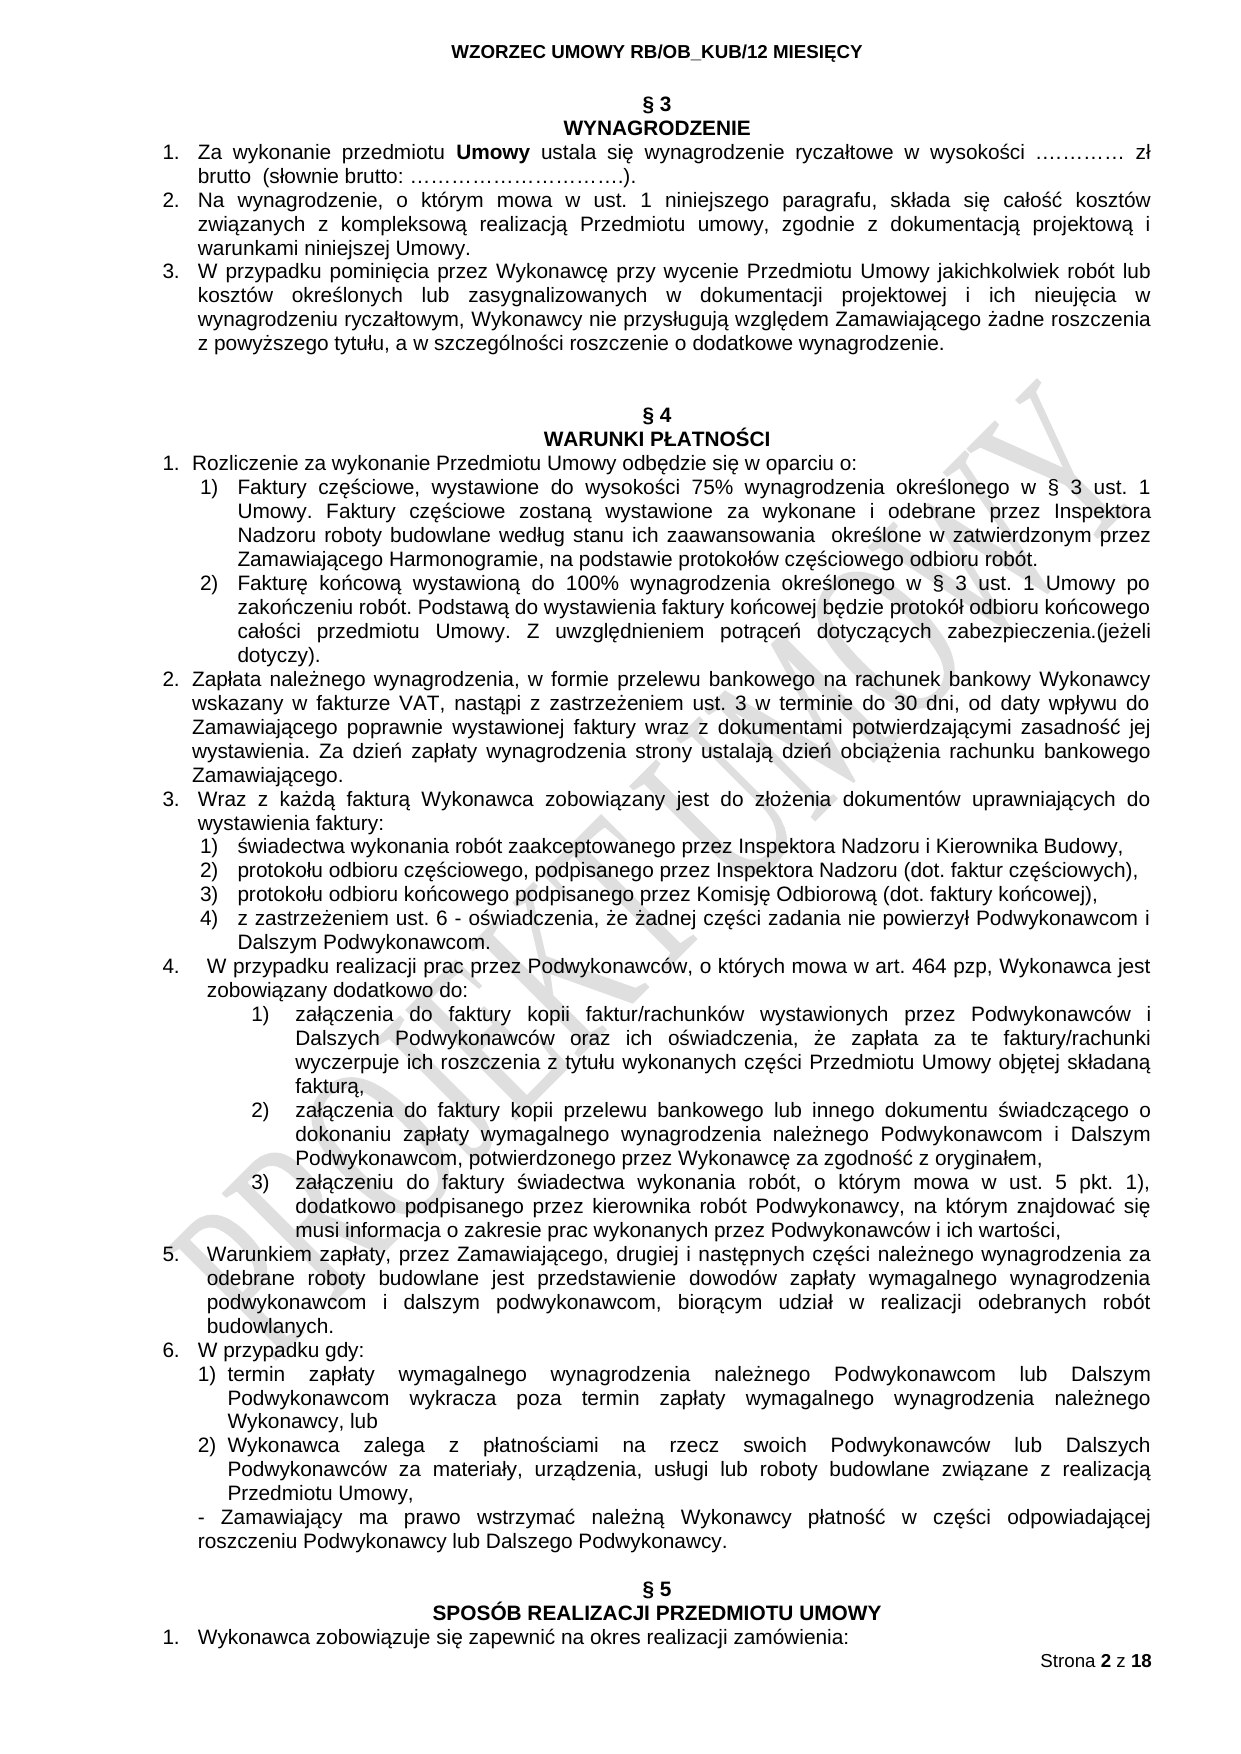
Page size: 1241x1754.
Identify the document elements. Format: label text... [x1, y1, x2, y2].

text WYNAGRODZENIE [162, 116, 1152, 139]
list Wykonawca zobowiązuje się zapewnić na okres realizacji zamówienia: [162, 1625, 1152, 1649]
list Faktury częściowe, wystawione do wysokości 75% wynagrodzenia określonego w § 3 ust. 1 Umowy. faktury częściowe zostaną wystawione za wykonane i odebrane przez Inspektora Nadzoru roboty budowlane według stanu ich zaawansowania określone w zatwierdzonym przez Zamawiającego Harmonogramie, na podstawie protokołów częściowego odbioru robót. [200, 475, 1152, 571]
list załączeniu do faktury świadectwa wykonania robót, o którym mowa w ust. 5 pkt. 1), dodatkowo podpisanego przez kierownika robót Podwykonawcy, na którym znajdować się musi informacja o zakresie prac wykonanych przez Podwykonawców i ich wartości, [251, 1170, 1152, 1242]
text § 3 [162, 92, 1152, 116]
list świadectwa wykonania robót zaakceptowanego przez Inspektora Nadzoru i Kierownika Budowy, [200, 834, 1152, 858]
list z zastrzeżeniem ust. 6 - oświadczenia, że żadnej części zadania nie powierzył Podwykonawcom i Dalszym Podwykonawcom. [200, 906, 1152, 954]
text § 4 [162, 403, 1152, 427]
list protokołu odbioru częściowego, podpisanego przez Inspektora Nadzoru (dot. faktur częściowych), [200, 858, 1152, 882]
list W przypadku gdy: [162, 1337, 1152, 1361]
list protokołu odbioru końcowego podpisanego przez Komisję Odbiorową (dot. faktury końcowej), [200, 882, 1152, 906]
list załączenia do faktury kopii faktur/rachunków wystawionych przez Podwykonawców i Dalszych Podwykonawców oraz ich oświadczenia, że zapłata za te faktury/rachunki wyczerpuje ich roszczenia z tytułu wykonanych części Przedmiotu Umowy objętej składaną fakturą, [251, 1002, 1152, 1098]
list Fakturę końcową wystawioną do 100% wynagrodzenia określonego w § 3 ust. 1 Umowy po zakończeniu robót. Podstawą do wystawienia faktury końcowej będzie protokół odbioru końcowego całości przedmiotu Umowy. Z uwzględnieniem potrąceń dotyczących zabezpieczenia.(jeżeli dotyczy). [200, 571, 1152, 667]
list Za wykonanie przedmiotu Umowy ustala się wynagrodzenie ryczałtowe w wysokości .………… zł brutto (słownie brutto: ………………………….). [162, 139, 1152, 187]
text § 5 [162, 1577, 1152, 1601]
text WARUNKI PŁATNOŚCI [162, 427, 1152, 451]
list W przypadku realizacji prac przez Podwykonawców, o których mowa w art. 464 pzp, Wykonawca jest zobowiązany dodatkowo do: [162, 954, 1152, 1002]
list załączenia do faktury kopii przelewu bankowego lub innego dokumentu świadczącego o dokonaniu zapłaty wymagalnego wynagrodzenia należnego Podwykonawcom i Dalszym Podwykonawcom, potwierdzonego przez Wykonawcę za zgodność z oryginałem, [251, 1098, 1152, 1170]
list Warunkiem zapłaty, przez Zamawiającego, drugiej i następnych części należnego wynagrodzenia za odebrane roboty budowlane jest przedstawienie dowodów zapłaty wymagalnego wynagrodzenia podwykonawcom i dalszym podwykonawcom, biorącym udział w realizacji odebranych robót budowlanych. [162, 1242, 1152, 1337]
list Rozliczenie za wykonanie Przedmiotu Umowy odbędzie się w oparciu o: [162, 451, 1152, 475]
list Wykonawca zalega z płatnościami na rzecz swoich Podwykonawców lub Dalszych Podwykonawców za materiały, urządzenia, usługi lub roboty budowlane związane z realizacją Przedmiotu Umowy, [198, 1433, 1152, 1505]
text SPOSÓB REALIZACJI PRZEDMIOTU UMOWY [162, 1601, 1152, 1625]
list Na wynagrodzenie, o którym mowa w ust. 1 niniejszego paragrafu, składa się całość kosztów związanych z kompleksową realizacją Przedmiotu umowy, zgodnie z dokumentacją projektową i warunkami niniejszej Umowy. [162, 187, 1152, 259]
list Zapłata należnego wynagrodzenia, w formie przelewu bankowego na rachunek bankowy Wykonawcy wskazany w fakturze VAT, nastąpi z zastrzeżeniem ust. 3 w terminie do 30 dni, od daty wpływu do Zamawiającego poprawnie wystawionej faktury wraz z dokumentami potwierdzającymi zasadność jej wystawienia. Za dzień zapłaty wynagrodzenia strony ustalają dzień obciążenia rachunku bankowego Zamawiającego. [162, 667, 1152, 786]
list termin zapłaty wymagalnego wynagrodzenia należnego Podwykonawcom lub Dalszym Podwykonawcom wykracza poza termin zapłaty wymagalnego wynagrodzenia należnego Wykonawcy, lub [198, 1361, 1152, 1433]
list W przypadku pominięcia przez Wykonawcę przy wycenie Przedmiotu Umowy jakichkolwiek robót lub kosztów określonych lub zasygnalizowanych w dokumentacji projektowej i ich nieujęcia w wynagrodzeniu ryczałtowym, Wykonawcy nie przysługują względem Zamawiającego żadne roszczenia z powyższego tytułu, a w szczególności roszczenie o dodatkowe wynagrodzenie. [162, 259, 1152, 355]
text - Zamawiający ma prawo wstrzymać należną Wykonawcy płatność w części odpowiadającej roszczeniu Podwykonawcy lub Dalszego Podwykonawcy. [198, 1505, 1152, 1553]
list Wraz z każdą fakturą Wykonawca zobowiązany jest do złożenia dokumentów uprawniających do wystawienia faktury: [162, 786, 1152, 834]
